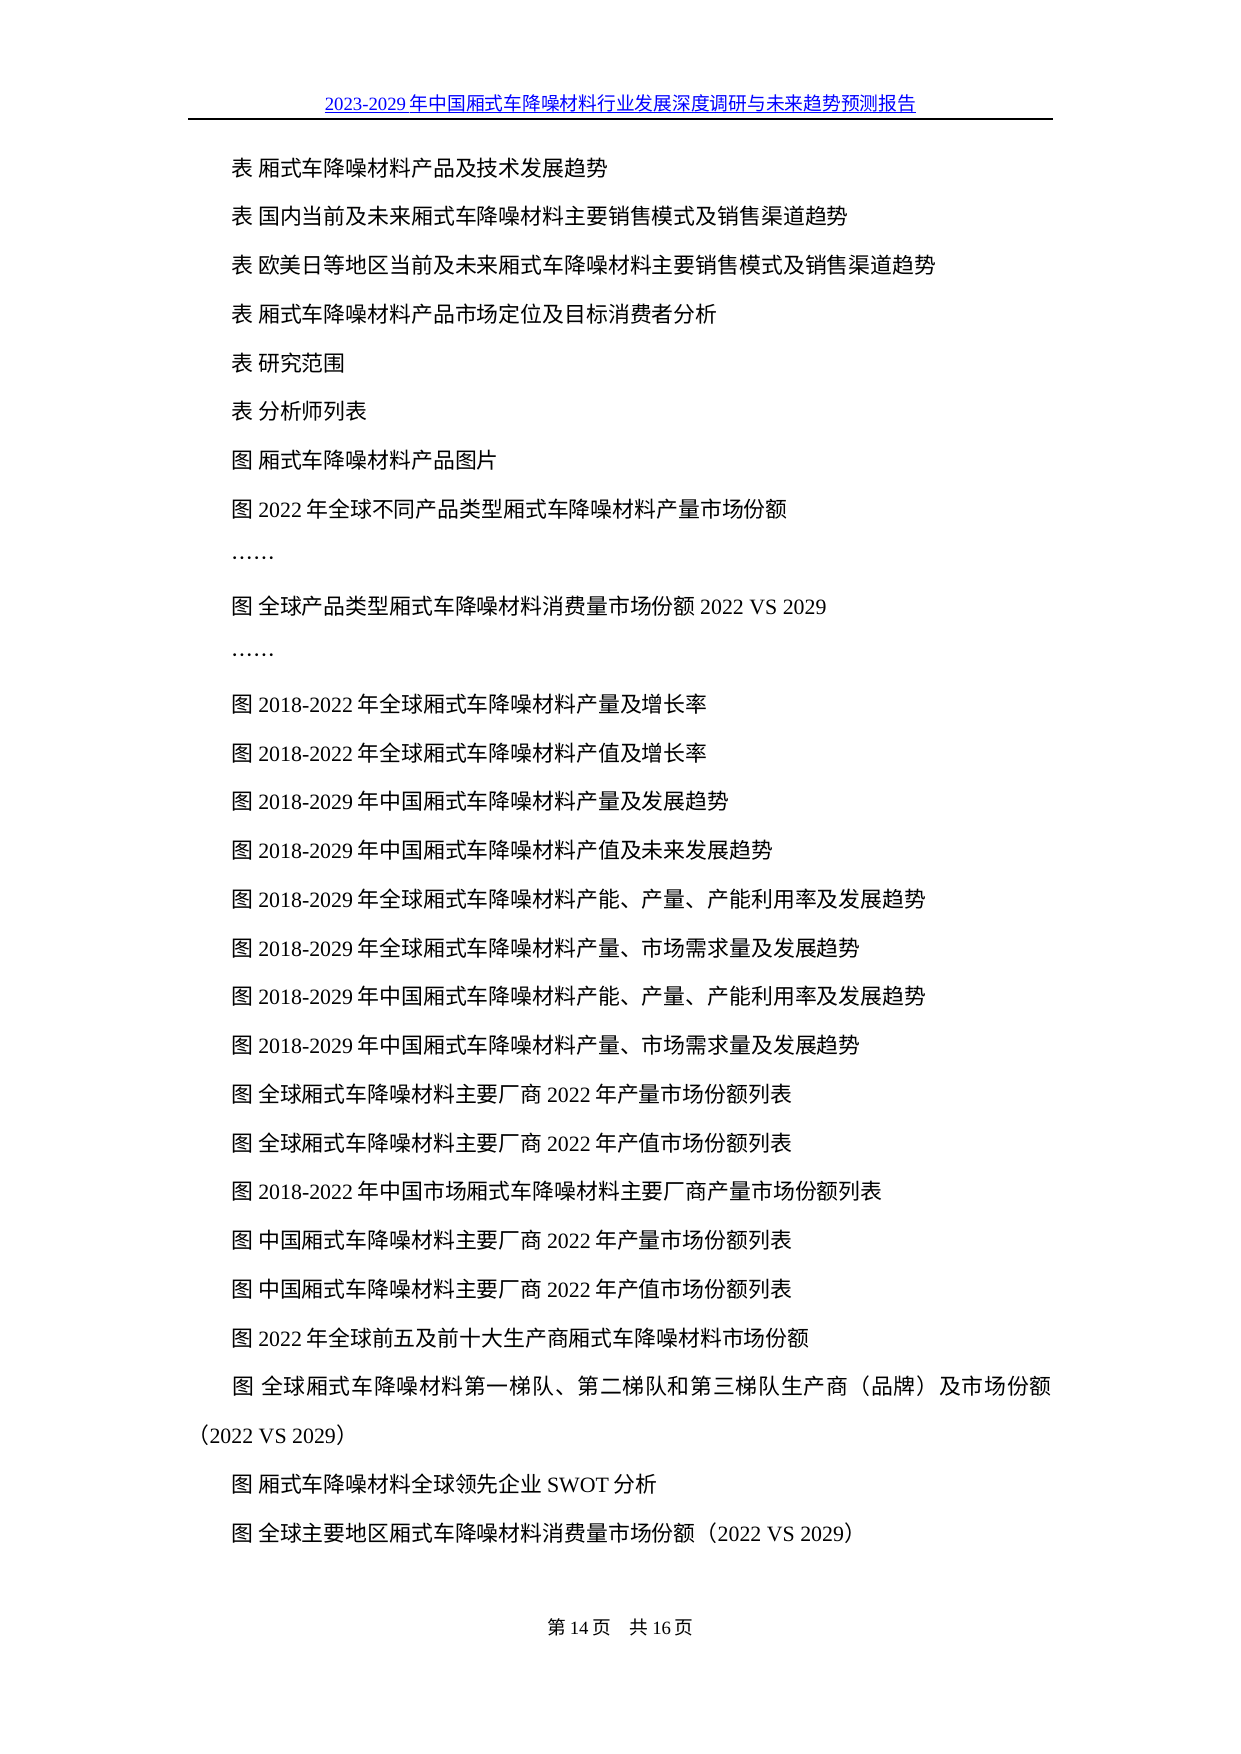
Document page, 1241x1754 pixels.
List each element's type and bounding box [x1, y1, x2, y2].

text [187, 150, 1053, 1548]
